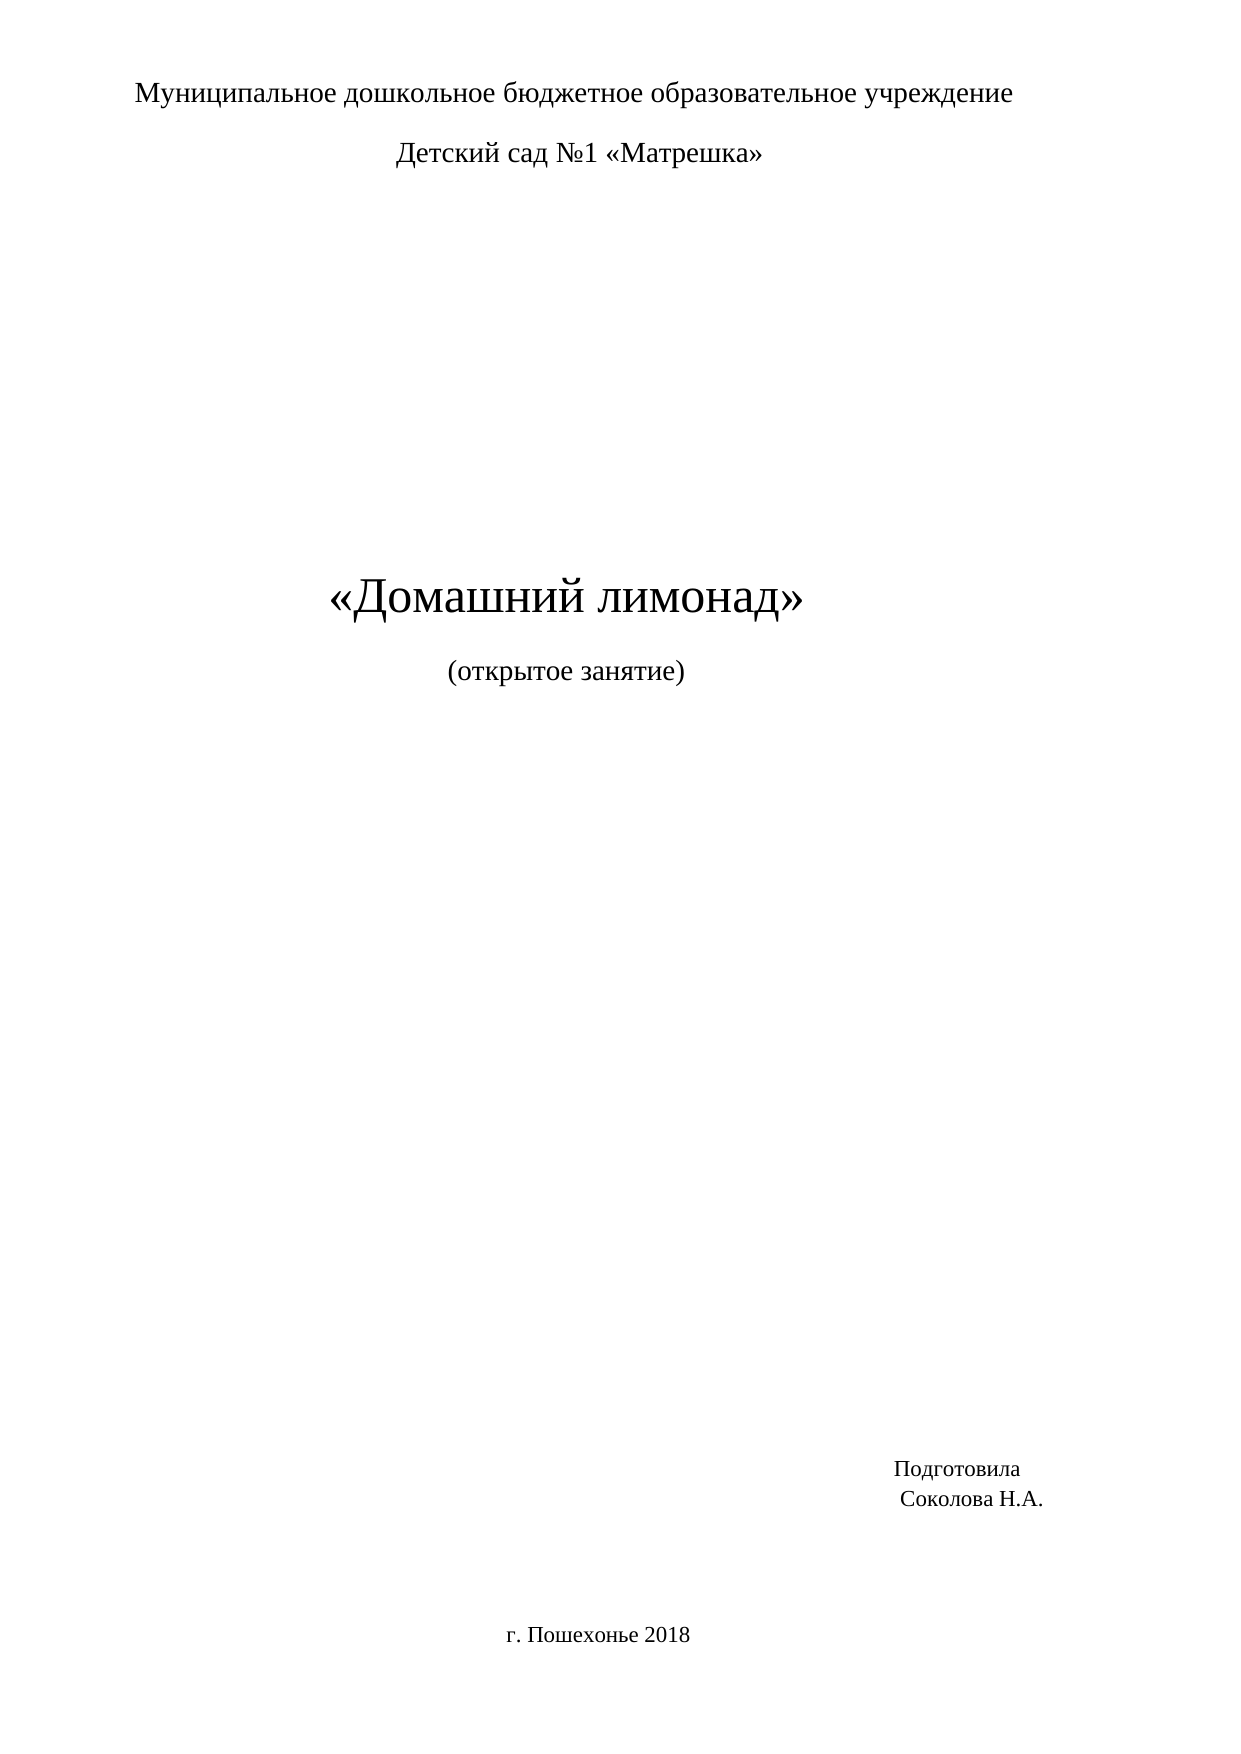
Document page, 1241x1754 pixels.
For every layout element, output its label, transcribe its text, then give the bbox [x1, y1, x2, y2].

text г. Пошехонье 2018 [75, 1621, 1165, 1648]
text Подготовила [75, 1455, 1165, 1481]
text Детский сад №1 «Матрешка» [75, 135, 1165, 168]
text Муниципальное дошкольное бюджетное образовательное учреждение [75, 75, 1165, 108]
text (открытое занятие) [75, 653, 1165, 687]
text «Домашний лимонад» [75, 566, 1165, 624]
text Соколова Н.А. [75, 1485, 1165, 1512]
